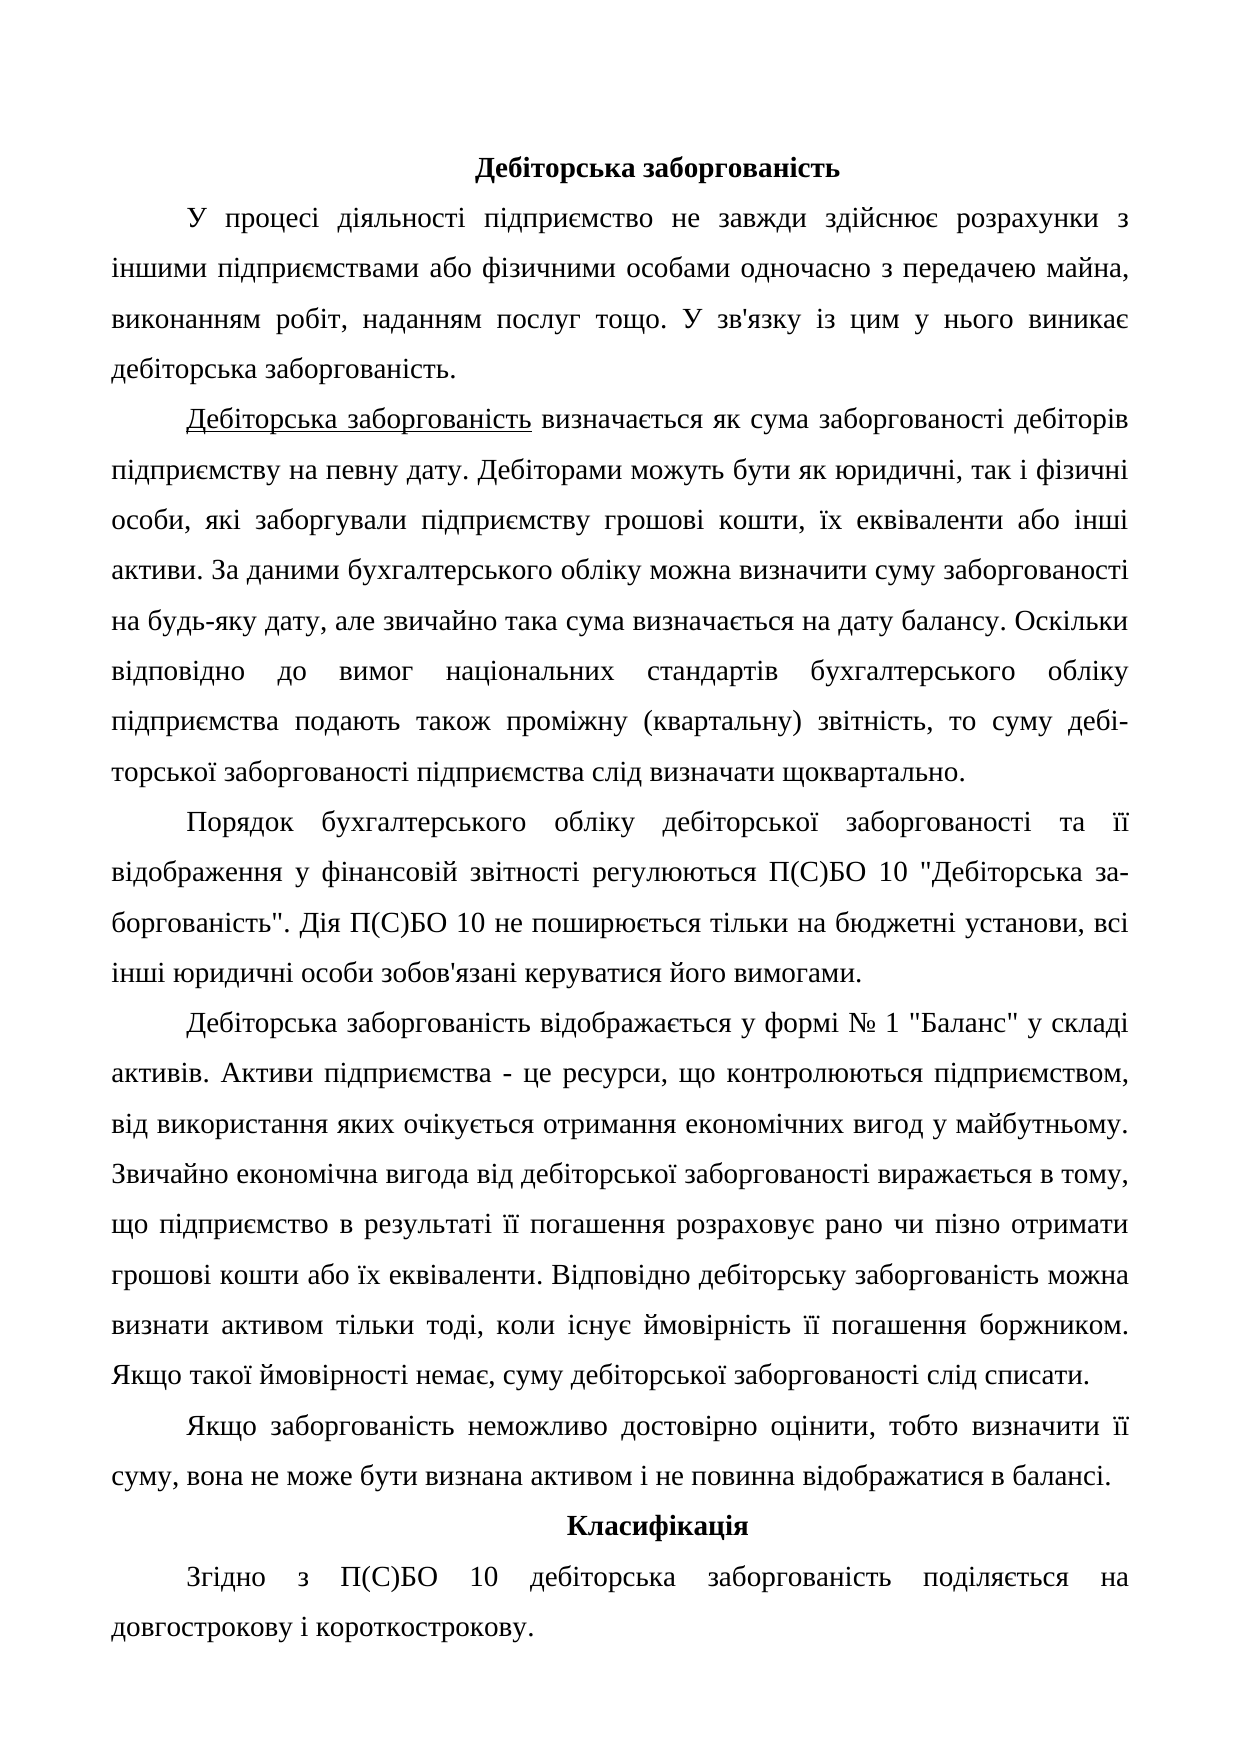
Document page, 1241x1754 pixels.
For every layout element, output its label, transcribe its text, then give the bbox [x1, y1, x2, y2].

text Дебіторська заборгованість визначається як сума заборгованості дебіторів підприємству на певну дату. Дебіторами можуть бути як юридичні, так і фізичні особи, які заборгували підприємству грошові кошти, їх еквіваленти або інші активи. За даними бухгалтерського обліку можна визначити суму заборгованості на будь-яку дату, але звичайно така сума визначається на дату балансу. Оскільки відповідно до вимог національних стандартів бухгалтерського обліку підприємства подають також проміжну (квартальну) звітність, то суму дебіторської заборгованості підприємства слід визначати щоквартально. [111, 402, 1129, 787]
text У процесі діяльності підприємство не завжди здійснює розрахунки з іншими підприємствами або фізичними особами одночасно з передачею майна, виконанням робіт, наданням послуг тощо. У зв'язку із цим у нього виникає дебіторська заборгованість. [111, 200, 1129, 385]
text Дебіторська заборгованість [111, 150, 1129, 183]
text Якщо заборгованість неможливо достовірно оцінити, тобто визначити її суму, вона не може бути визнана активом і не повинна відображатися в балансі. [111, 1408, 1129, 1492]
text Дебіторська заборгованість відображається у формі № 1 "Баланс" у складі активів. Активи підприємства - це ресурси, що контролюються підприємством, від використання яких очікується отримання економічних вигод у майбутньому. Звичайно економічна вигода від дебіторської заборгованості виражається в тому, що підприємство в результаті її погашення розраховує рано чи пізно отримати грошові кошти або їх еквіваленти. Відповідно дебіторську заборгованість можна визнати активом тільки тоді, коли існує ймовірність її погашення боржником. Якщо такої ймовірності немає, суму дебіторської заборгованості слід списати. [111, 1005, 1129, 1391]
text Класифікація [111, 1508, 1129, 1542]
text Порядок бухгалтерського обліку дебіторської заборгованості та її відображення у фінансовій звітності регулюються П(С)БО 10 "Дебіторська заборгованість". Дія П(С)БО 10 не поширюється тільки на бюджетні установи, всі інші юридичні особи зобов'язані керуватися його вимогами. [111, 804, 1129, 988]
text Згідно з П(С)БО 10 дебіторська заборгованість поділяється на довгострокову і короткострокову. [111, 1559, 1129, 1643]
